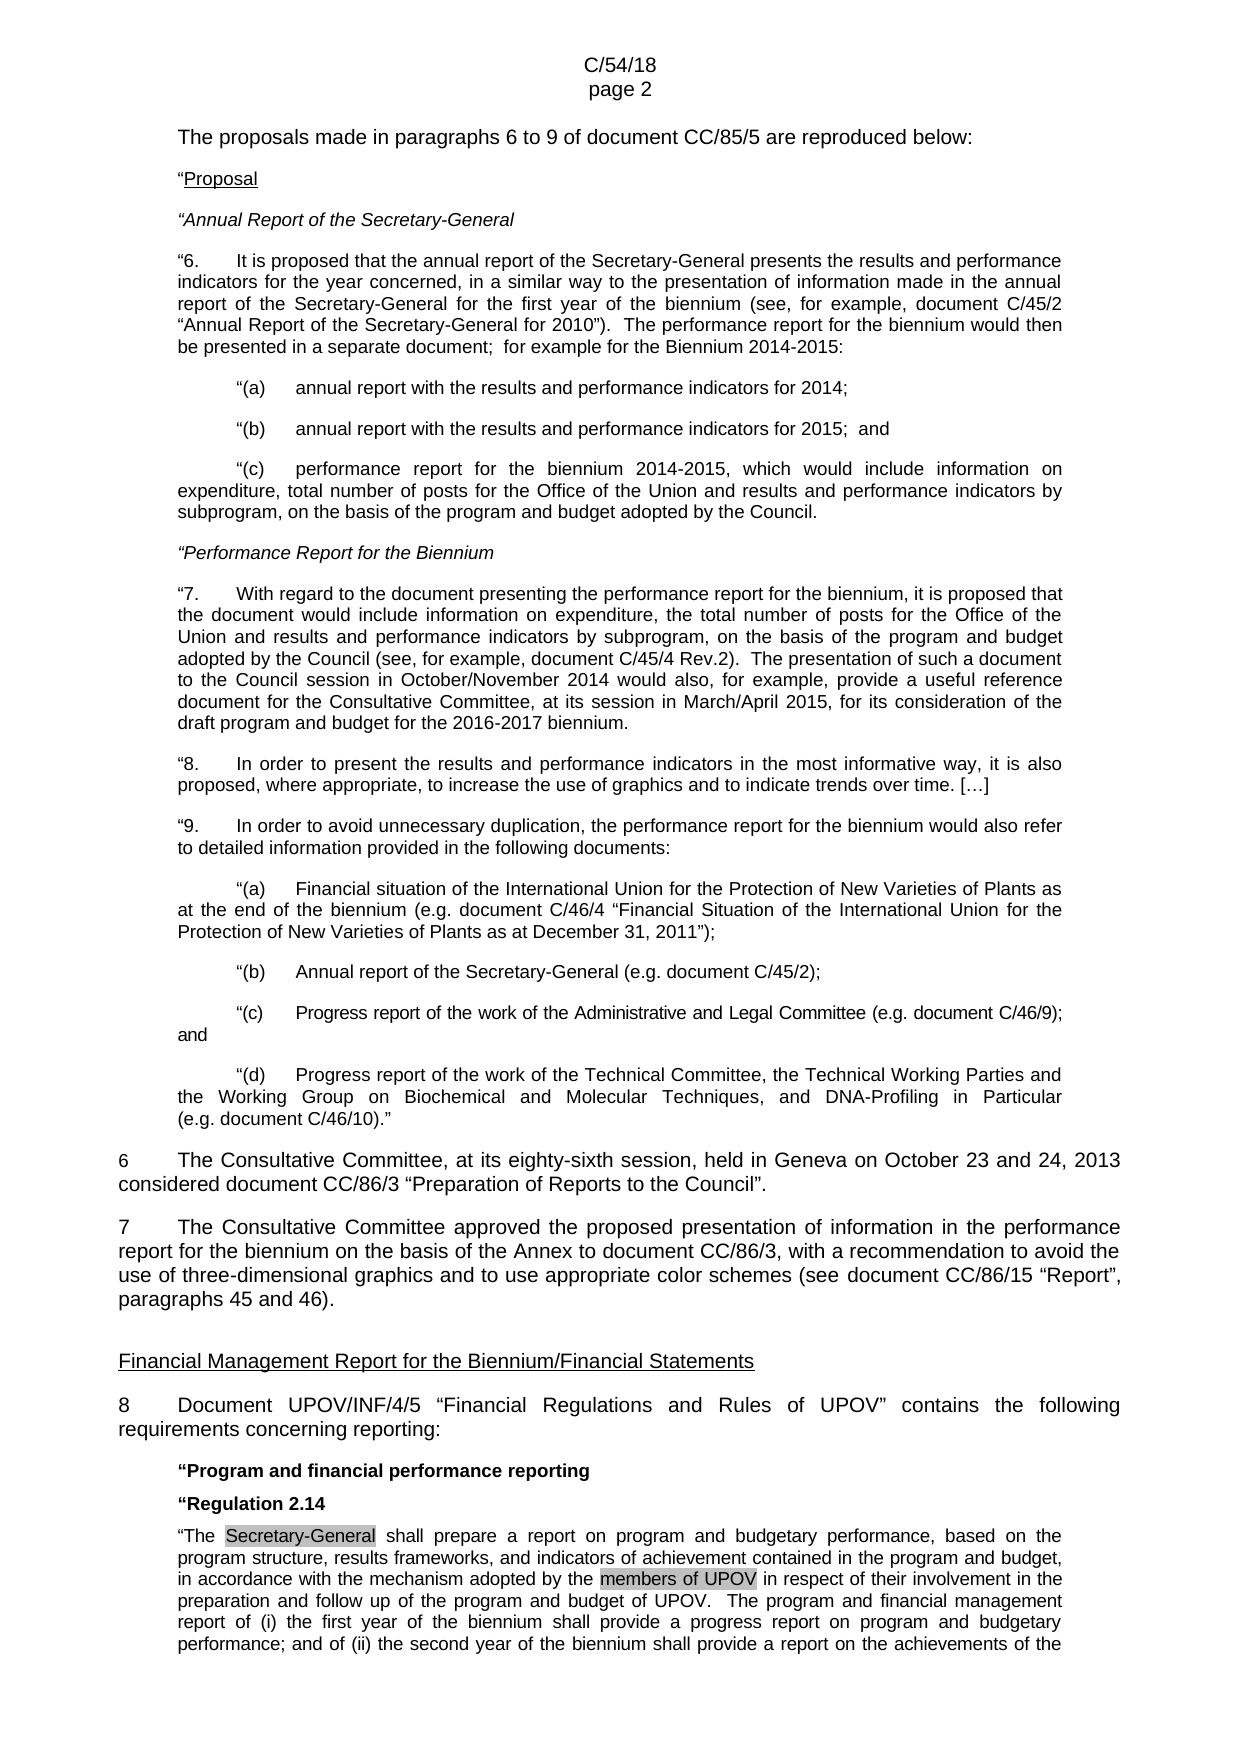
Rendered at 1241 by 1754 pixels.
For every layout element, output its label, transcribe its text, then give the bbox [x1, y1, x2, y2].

text “(a) annual report with the results and performance indicators for 2014; [177, 377, 1063, 398]
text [177, 1525, 1063, 1654]
text “(c) performance report for the biennium 2014-2015, which would include information on expenditure, total number of posts for the Office of the Union and results and performance indicators by sub­program, on the basis of the program and budget adopted by the Council. [177, 458, 1063, 523]
text “Performance Report for the Biennium [177, 542, 1063, 563]
text “(d) Progress report of the work of the Technical Committee, the Technical Working Parties and the Working Group on Biochemical and Molecular Techniques, and DNA-Profiling in Particular (e.g. document C/46/10).” [177, 1064, 1063, 1129]
text The proposals made in paragraphs 6 to 9 of document CC/85/5 are reproduced below: [118, 125, 1122, 149]
subtitle “Program and financial performance reporting [177, 1459, 1063, 1481]
text The Consultative Committee, at its eighty-sixth session, held in Geneva on October 23 and 24, 2013 considered document CC/86/3 “Preparation of Reports to the Council”. [118, 1148, 1122, 1196]
text “7. With regard to the document presenting the performance report for the biennium, it is proposed that the document would include information on expenditure, the total number of posts for the Office of the Union and results and performance indicators by sub­program, on the basis of the program and budget adopted by the Council (see, for example, document C/45/4 Rev.2). The presentation of such a document to the Council session in October/November 2014 would also, for example, provide a useful reference document for the Consultative Committee, at its session in March/April 2015, for its consideration of the draft program and budget for the 2016-2017 biennium. [177, 583, 1063, 733]
text The Consultative Committee approved the proposed presentation of information in the performance report for the biennium on the basis of the Annex to document CC/86/3, with a recommendation to avoid the use of three-dimensional graphics and to use appropriate color schemes (see document CC/86/15 “Report”, paragraphs 45 and 46). [118, 1215, 1122, 1311]
text “(c) Progress report of the work of the Administrative and Legal Committee (e.g. document C/46/9); and [177, 1002, 1063, 1045]
text “9. In order to avoid unnecessary duplication, the performance report for the biennium would also refer to detailed information provided in the following documents: [177, 815, 1063, 858]
text “(b) annual report with the results and performance indicators for 2015; and [177, 417, 1063, 439]
text “6. It is proposed that the annual report of the Secretary-General presents the results and performance indicators for the year concerned, in a similar way to the presentation of information made in the annual report of the Secretary-General for the first year of the biennium (see, for example, document C/45/2 “Annual Report of the Secretary-General for 2010”). The performance report for the biennium would then be presented in a separate document; for example for the Biennium 2014-2015: [177, 249, 1063, 357]
subtitle “Regulation 2.14 [177, 1492, 1063, 1514]
text “(a) Financial situation of the International Union for the Protection of New Varieties of Plants as at the end of the biennium (e.g. document C/46/4 “Financial Situation of the International Union for the Protection of New Varieties of Plants as at December 31, 2011”); [177, 877, 1063, 942]
text “Annual Report of the Secretary-General [177, 209, 1063, 230]
text Document UPOV/INF/4/5 “Financial Regulations and Rules of UPOV” contains the following requirements concerning reporting: [118, 1392, 1122, 1440]
text “(b) Annual report of the Secretary-General (e.g. document C/45/2); [177, 961, 1063, 983]
text “8. In order to present the results and performance indicators in the most informative way, it is also proposed, where appropriate, to increase the use of graphics and to indicate trends over time. […] [177, 753, 1063, 796]
text “Proposal [177, 168, 1063, 190]
subtitle Financial Management Report for the Biennium/Financial Statements [118, 1349, 1122, 1373]
